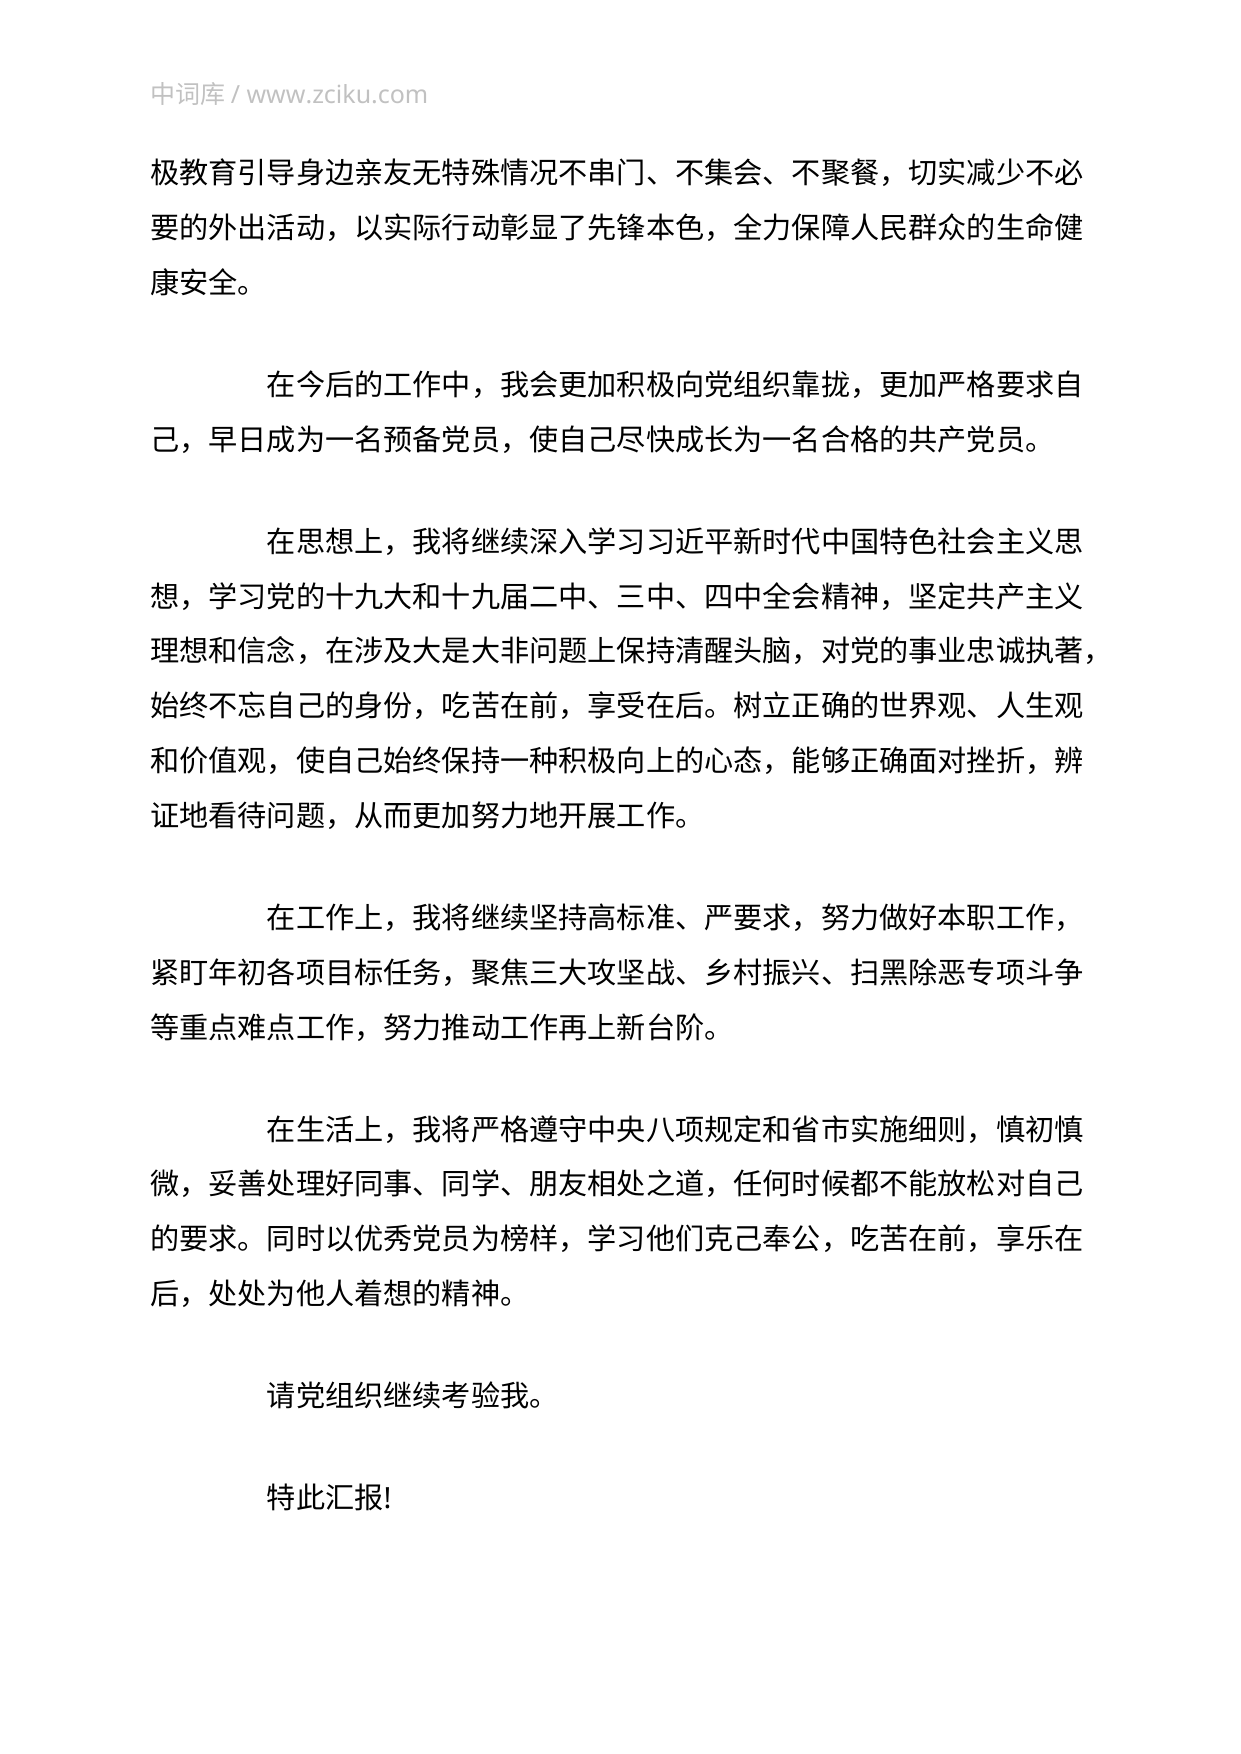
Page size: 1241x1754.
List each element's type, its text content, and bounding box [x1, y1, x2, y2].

text 特此汇报! [150, 1474, 1090, 1517]
text 在生活上，我将严格遵守中央八项规定和省市实施细则，慎初慎微，妥善处理好同事、同学、朋友相处之道，任何时候都不能放松对自己的要求。同时以优秀党员为榜样，学习他们克己奉公，吃苦在前，享乐在后，处处为他人着想的精神。 [150, 1106, 1090, 1313]
text 在今后的工作中，我会更加积极向党组织靠拢，更加严格要求自己，早日成为一名预备党员，使自己尽快成长为一名合格的共产党员。 [150, 362, 1090, 459]
text 在工作上，我将继续坚持高标准、严要求，努力做好本职工作，紧盯年初各项目标任务，聚焦三大攻坚战、乡村振兴、扫黑除恶专项斗争等重点难点工作，努力推动工作再上新台阶。 [150, 894, 1090, 1047]
text 请党组织继续考验我。 [150, 1372, 1090, 1415]
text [150, 150, 1090, 302]
text 在思想上，我将继续深入学习习近平新时代中国特色社会主义思想，学习党的十九大和十九届二中、三中、四中全会精神，坚定共产主义理想和信念，在涉及大是大非问题上保持清醒头脑，对党的事业忠诚执著，始终不忘自己的身份，吃苦在前，享受在后。树立正确的世界观、人生观和价值观，使自己始终保持一种积极向上的心态，能够正确面对挫折，辨证地看待问题，从而更加努力地开展工作。 [150, 518, 1090, 835]
